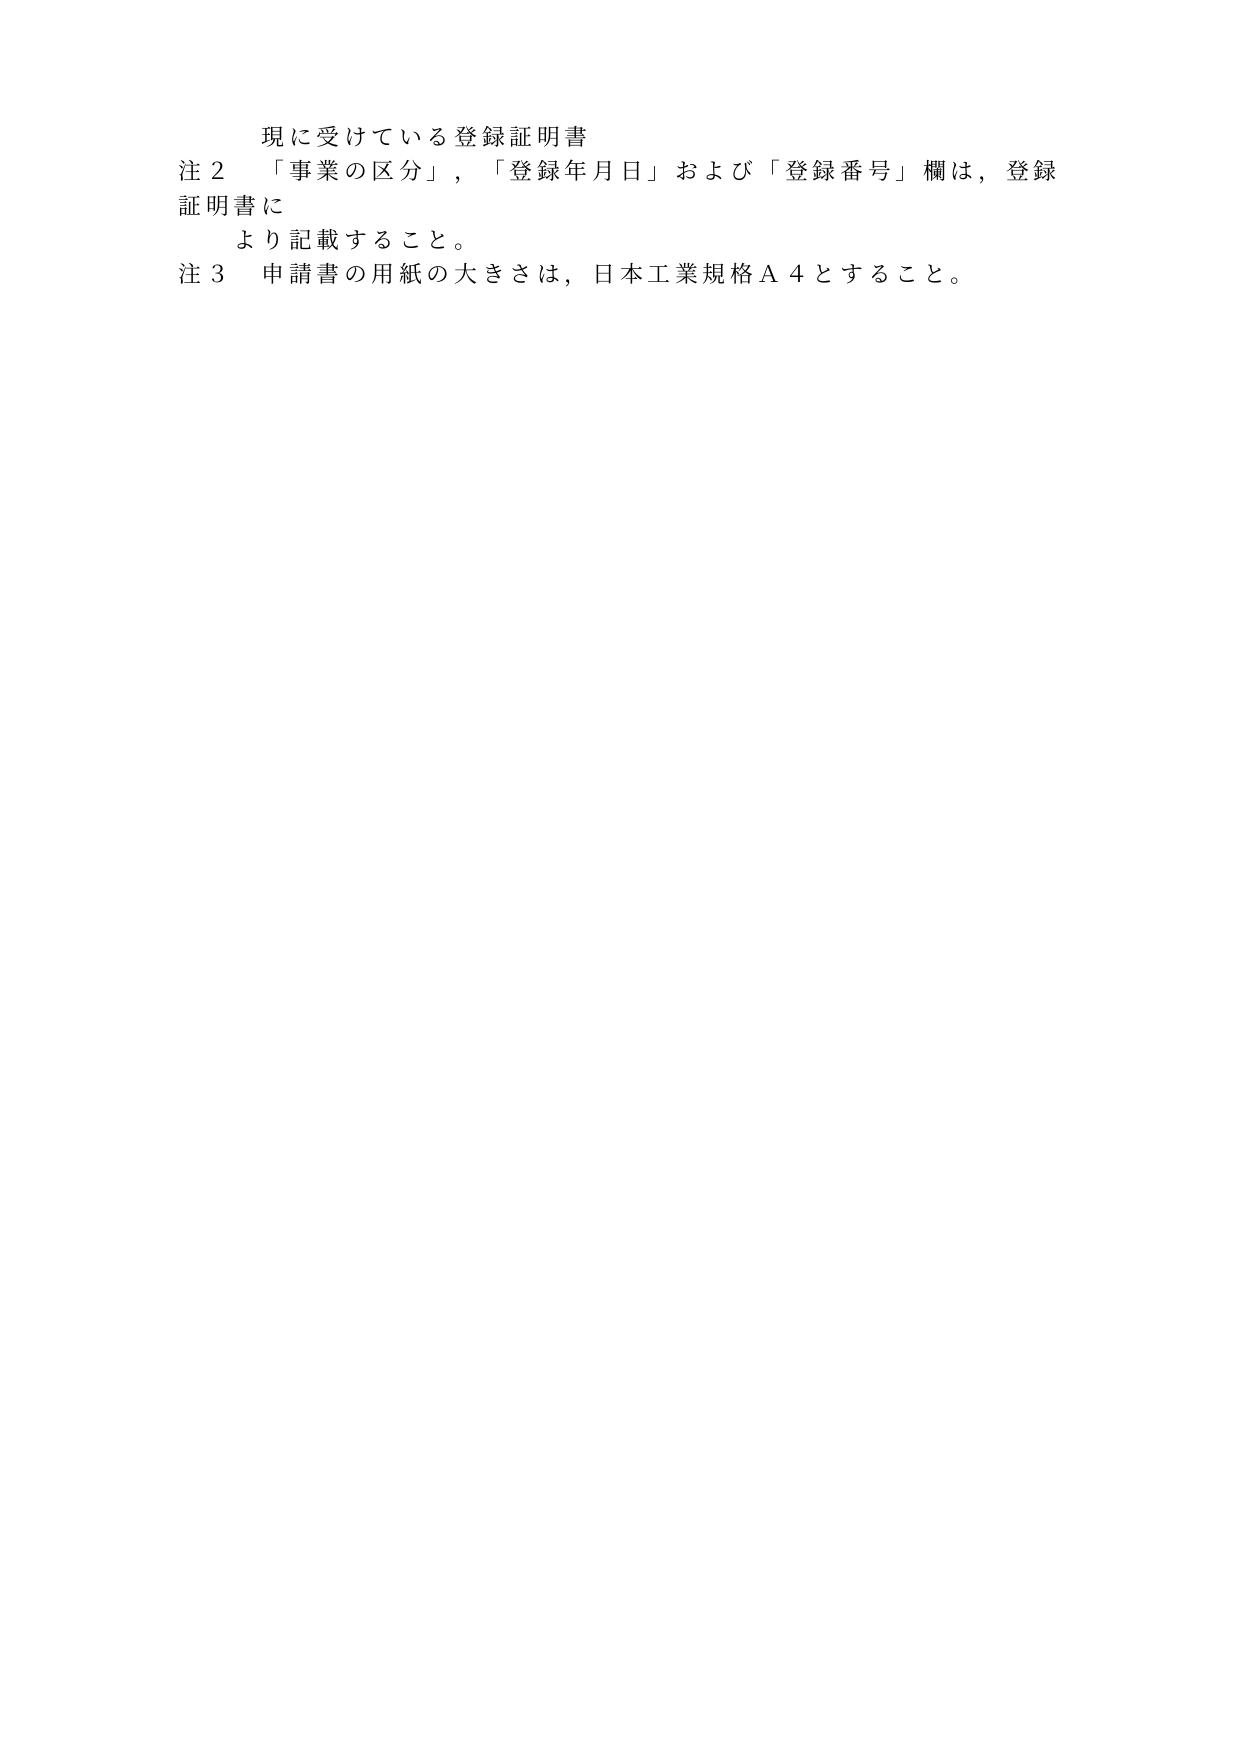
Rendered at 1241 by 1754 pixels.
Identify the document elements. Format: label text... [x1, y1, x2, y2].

text 注３ 申請書の用紙の大きさは，日本工業規格Ａ４とすること。 [178, 256, 1062, 290]
text より記載すること。 [178, 221, 1062, 256]
text 注２ 「事業の区分」，「登録年月日」および「登録番号」欄は，登録証明書に [178, 153, 1062, 221]
text 現に受けている登録証明書 [178, 118, 1062, 153]
